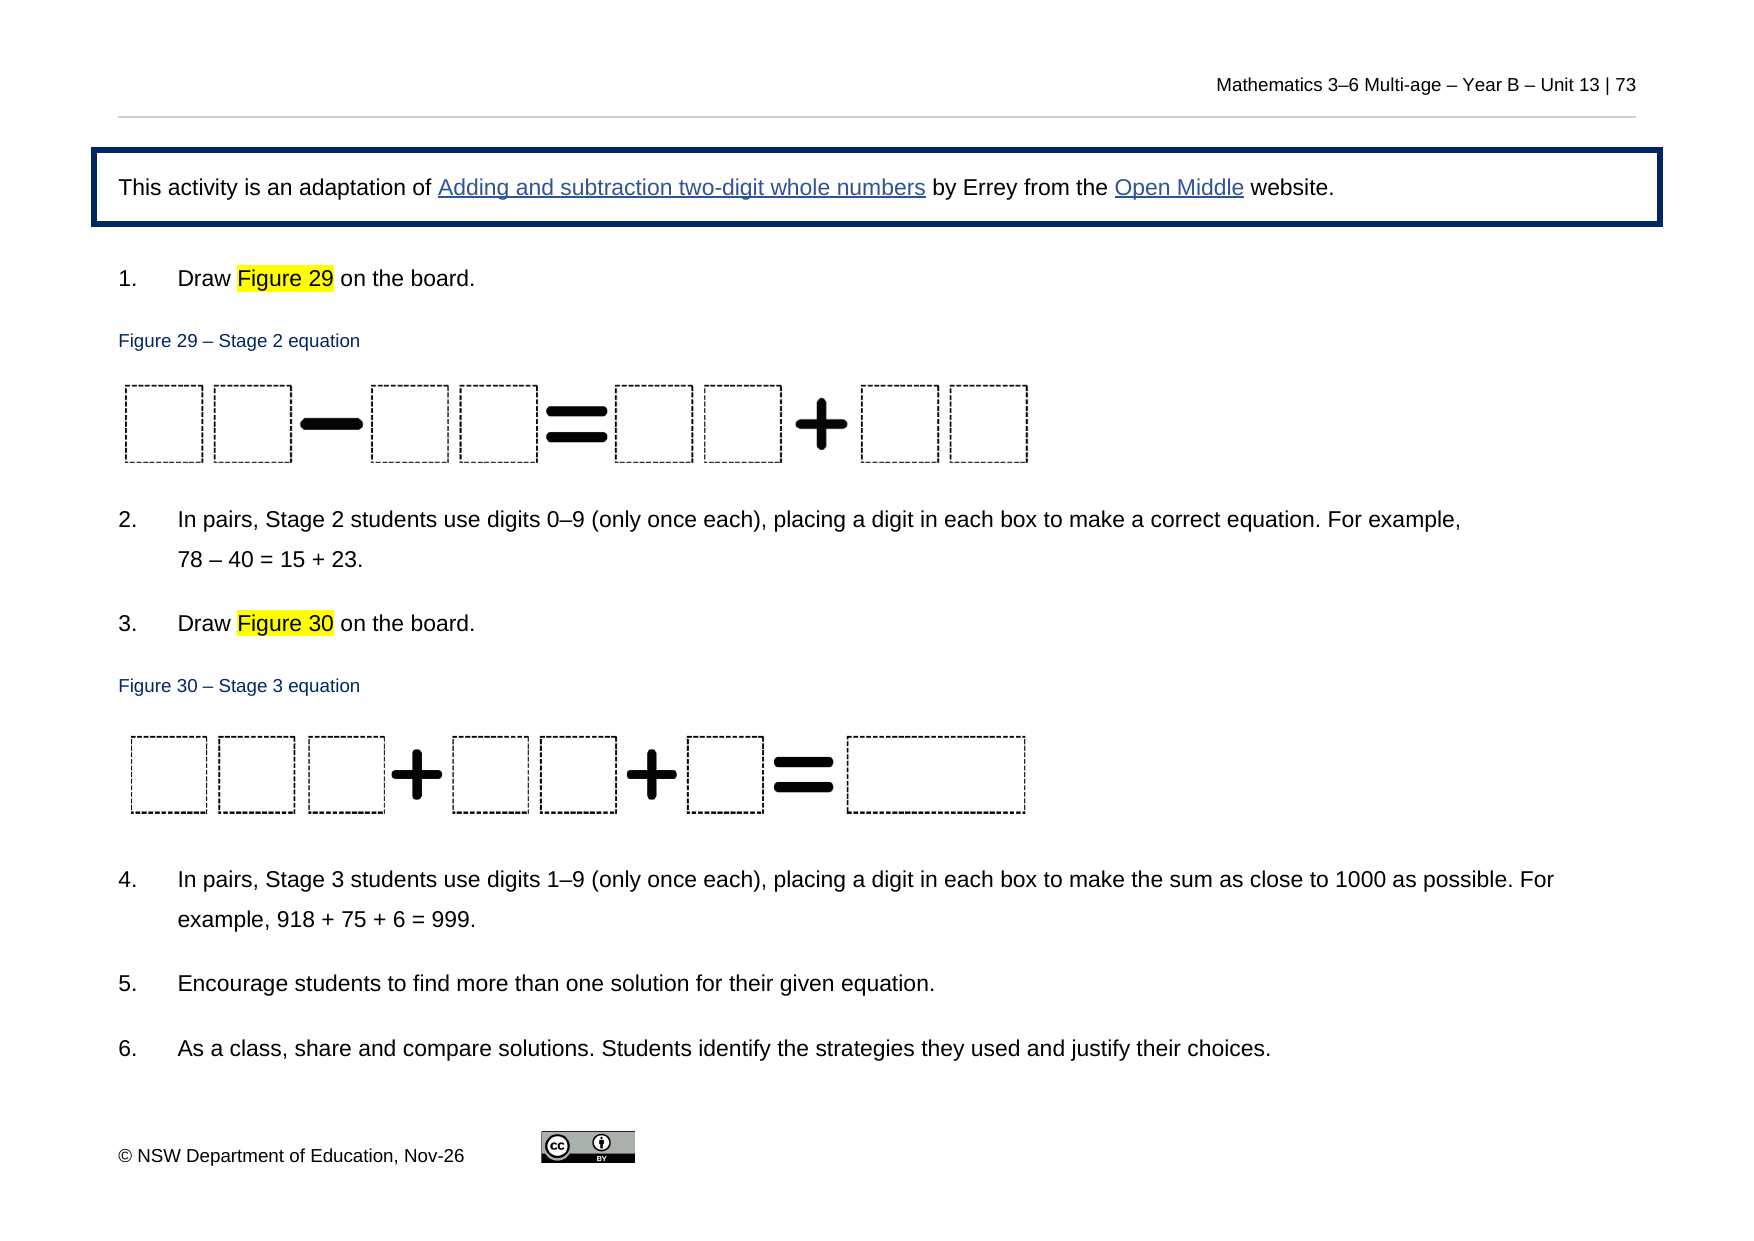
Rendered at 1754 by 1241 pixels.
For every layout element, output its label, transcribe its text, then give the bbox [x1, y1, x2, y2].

list In pairs, Stage 3 students use digits 1–9 (only once each), placing a digit in each box to make the sum as close to 1000 as possible. For example, 918 + 75 + 6 = 999. [118, 866, 1636, 932]
list Draw Figure 29 on the board. [334, 265, 1636, 292]
list Draw Figure 30 on the board. [334, 610, 1636, 636]
list Draw Figure 29 on the board. [118, 265, 237, 292]
list Encourage students to find more than one solution for their given equation. [118, 970, 1636, 997]
text Figure 29 – Stage 2 equation [118, 330, 1636, 351]
list As a class, share and compare solutions. Students identify the strategies they used and justify their choices. [118, 1035, 1636, 1061]
picture [118, 721, 1031, 829]
list Draw Figure 30 on the board. [118, 610, 237, 636]
picture [118, 376, 1035, 468]
text Figure 30 – Stage 3 equation [118, 674, 1636, 696]
text This activity is an adaptation of Adding and subtraction two-digit whole numbers by Errey from the Open Middle website. [97, 153, 1657, 221]
picture [541, 1131, 635, 1163]
list In pairs, Stage 2 students use digits 0–9 (only once each), placing a digit in each box to make a correct equation. For example, 78 – 40 = 15 + 23. [118, 506, 1636, 572]
